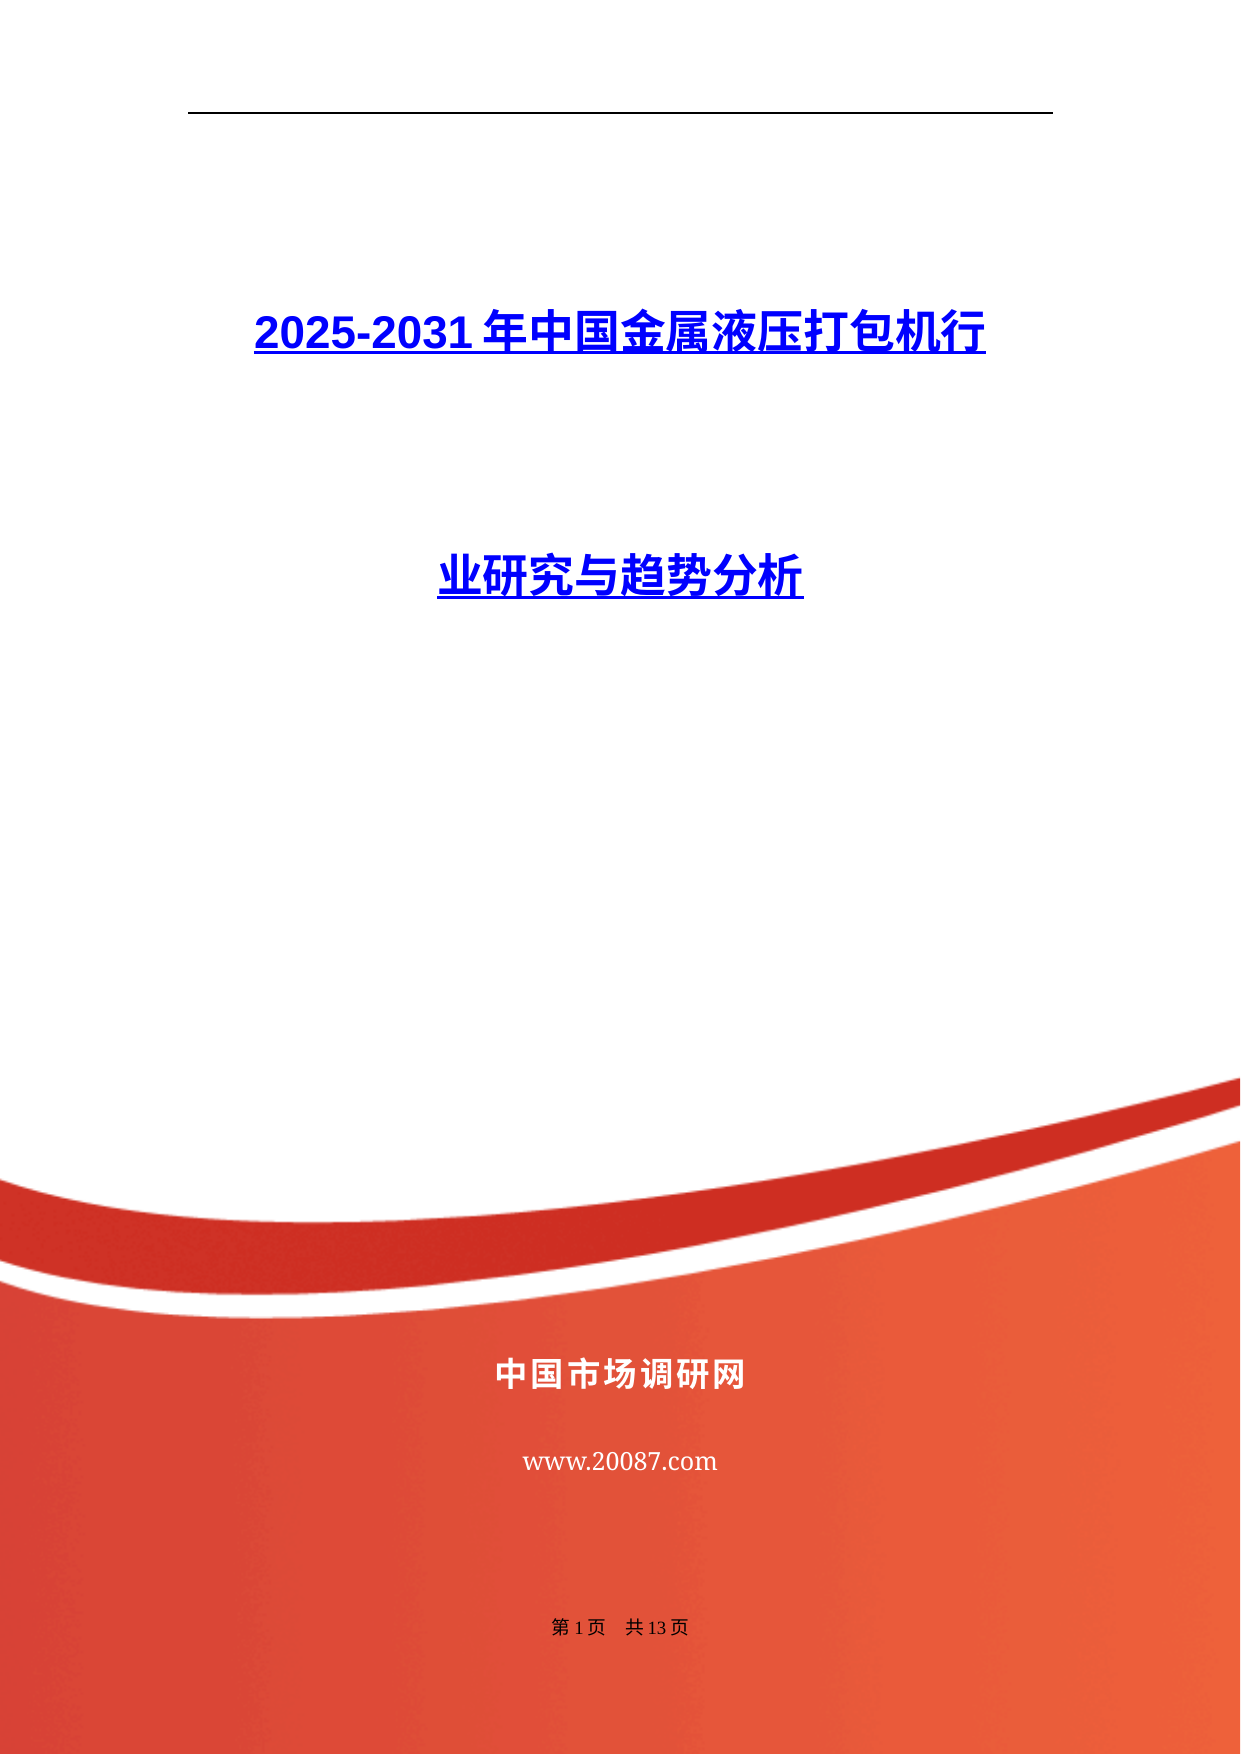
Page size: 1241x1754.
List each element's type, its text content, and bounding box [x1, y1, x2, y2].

text www.20087.com [187, 1428, 1053, 1493]
picture [0, 1006, 1241, 1754]
table_header 2025-2031年中国金属液压打包机行业研究与趋势分析 [188, 207, 1053, 773]
subtitle 中国市场调研网 [187, 1339, 1053, 1404]
